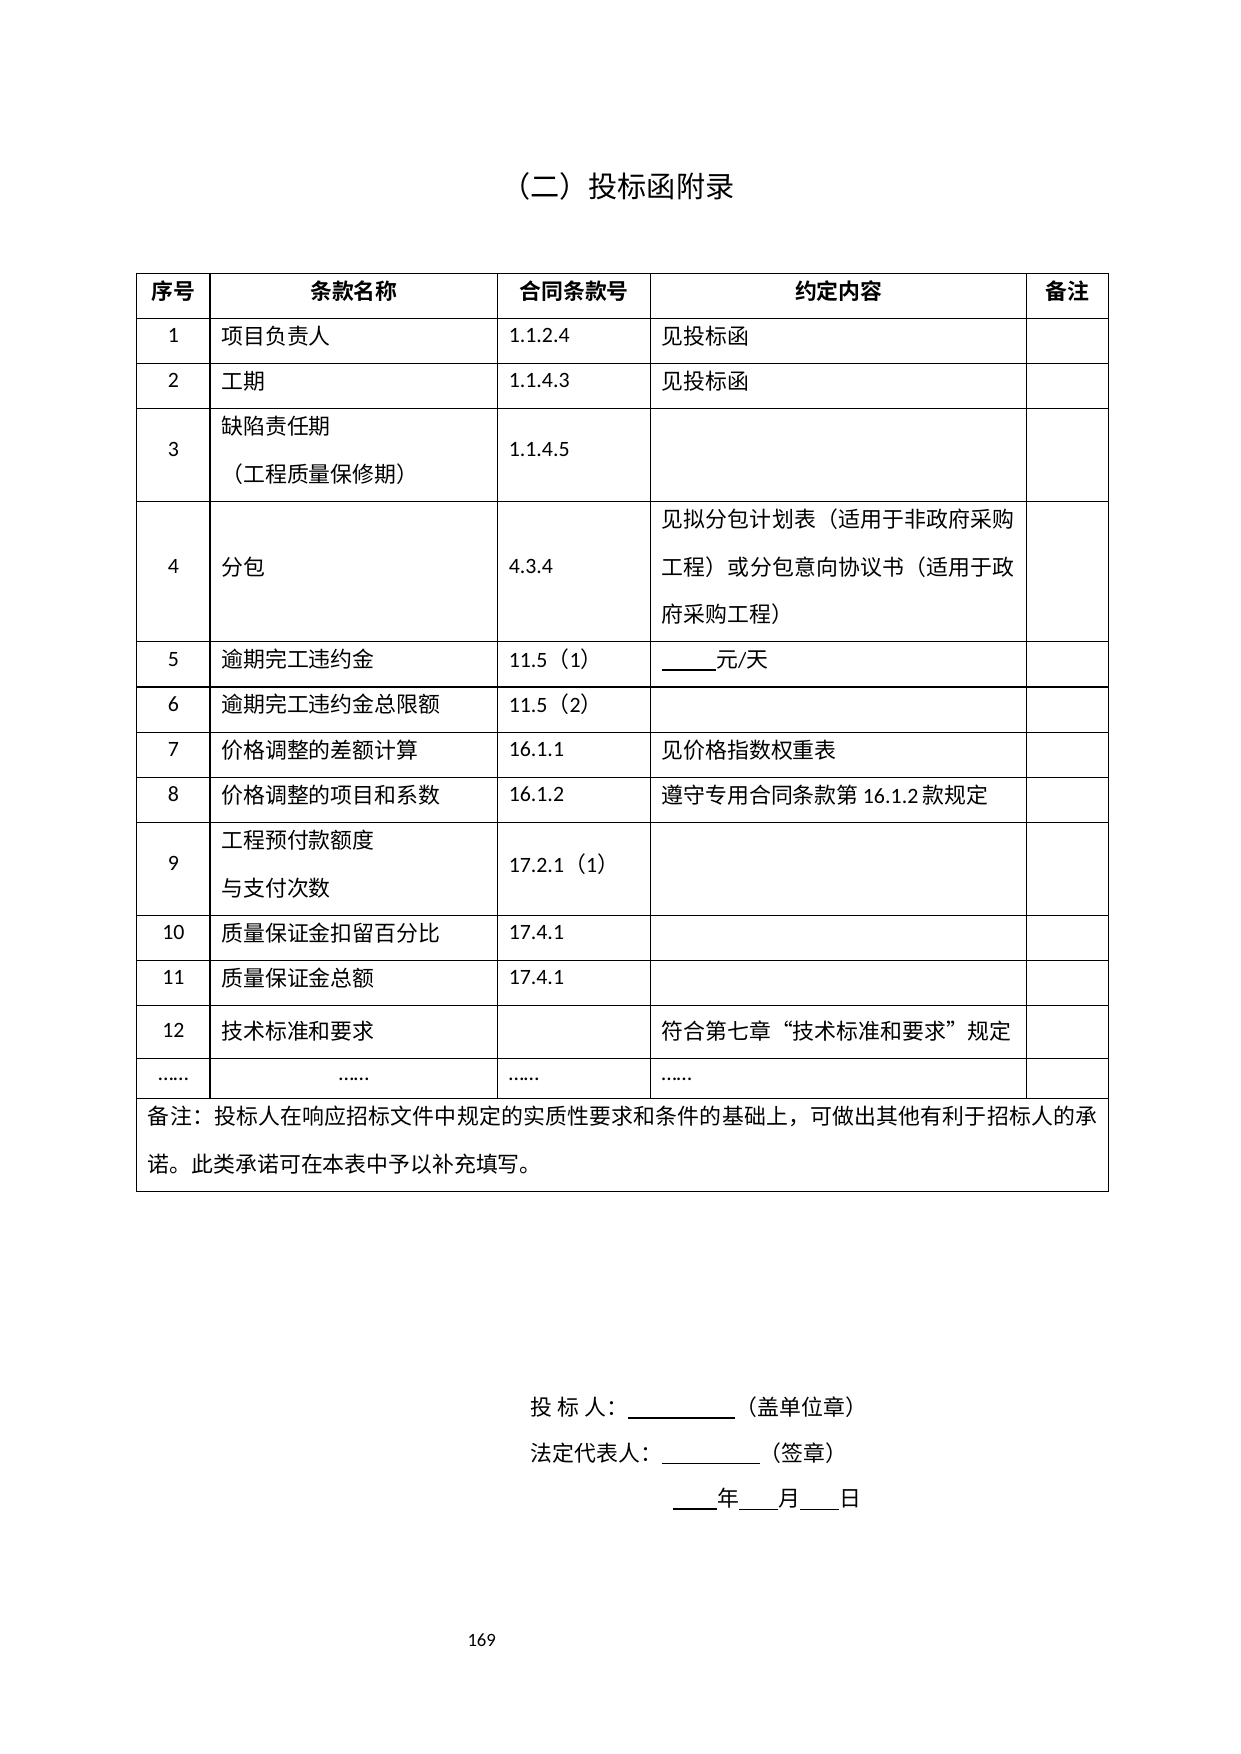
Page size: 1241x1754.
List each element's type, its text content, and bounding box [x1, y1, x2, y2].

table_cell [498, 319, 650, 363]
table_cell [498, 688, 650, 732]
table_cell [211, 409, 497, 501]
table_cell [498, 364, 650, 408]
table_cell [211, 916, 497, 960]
text 投 标 人： （盖单位章） [148, 1378, 1087, 1424]
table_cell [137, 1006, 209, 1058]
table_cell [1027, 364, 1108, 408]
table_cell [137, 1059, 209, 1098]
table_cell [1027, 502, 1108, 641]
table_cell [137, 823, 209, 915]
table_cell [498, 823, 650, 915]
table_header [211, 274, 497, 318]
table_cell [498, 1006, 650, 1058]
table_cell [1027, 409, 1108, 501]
text 年 月 日 [148, 1470, 1087, 1516]
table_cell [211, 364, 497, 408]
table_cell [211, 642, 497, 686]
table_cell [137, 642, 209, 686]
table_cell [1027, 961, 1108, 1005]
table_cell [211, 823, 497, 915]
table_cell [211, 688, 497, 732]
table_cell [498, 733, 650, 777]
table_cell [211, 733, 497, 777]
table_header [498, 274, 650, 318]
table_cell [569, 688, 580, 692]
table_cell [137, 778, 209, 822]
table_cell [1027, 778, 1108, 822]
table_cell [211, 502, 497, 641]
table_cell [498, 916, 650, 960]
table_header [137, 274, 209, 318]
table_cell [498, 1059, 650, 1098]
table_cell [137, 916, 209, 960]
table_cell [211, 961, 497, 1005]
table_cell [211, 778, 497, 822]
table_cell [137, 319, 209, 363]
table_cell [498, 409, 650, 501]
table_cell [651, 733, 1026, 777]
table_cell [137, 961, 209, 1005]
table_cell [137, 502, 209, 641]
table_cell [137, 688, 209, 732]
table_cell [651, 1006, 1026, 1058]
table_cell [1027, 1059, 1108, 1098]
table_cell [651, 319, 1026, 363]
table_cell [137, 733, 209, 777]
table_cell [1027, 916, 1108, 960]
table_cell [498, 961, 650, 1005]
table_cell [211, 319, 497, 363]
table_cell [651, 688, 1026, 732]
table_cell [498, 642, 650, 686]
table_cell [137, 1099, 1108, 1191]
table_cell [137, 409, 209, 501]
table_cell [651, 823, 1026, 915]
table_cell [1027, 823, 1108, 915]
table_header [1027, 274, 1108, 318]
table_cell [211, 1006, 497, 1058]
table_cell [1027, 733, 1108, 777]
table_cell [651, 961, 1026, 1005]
list 投标函附录 [148, 148, 1087, 210]
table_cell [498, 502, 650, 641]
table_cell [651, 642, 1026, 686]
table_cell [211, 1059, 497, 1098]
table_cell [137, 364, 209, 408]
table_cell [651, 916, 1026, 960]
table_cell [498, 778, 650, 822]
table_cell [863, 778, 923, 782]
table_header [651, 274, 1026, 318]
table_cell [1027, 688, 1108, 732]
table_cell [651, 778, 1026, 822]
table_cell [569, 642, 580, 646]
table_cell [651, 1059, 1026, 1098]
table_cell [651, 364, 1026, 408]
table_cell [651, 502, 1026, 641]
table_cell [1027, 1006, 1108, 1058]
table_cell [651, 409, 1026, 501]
text 法定代表人： （签章） [148, 1424, 1087, 1470]
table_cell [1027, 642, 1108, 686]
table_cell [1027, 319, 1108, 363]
